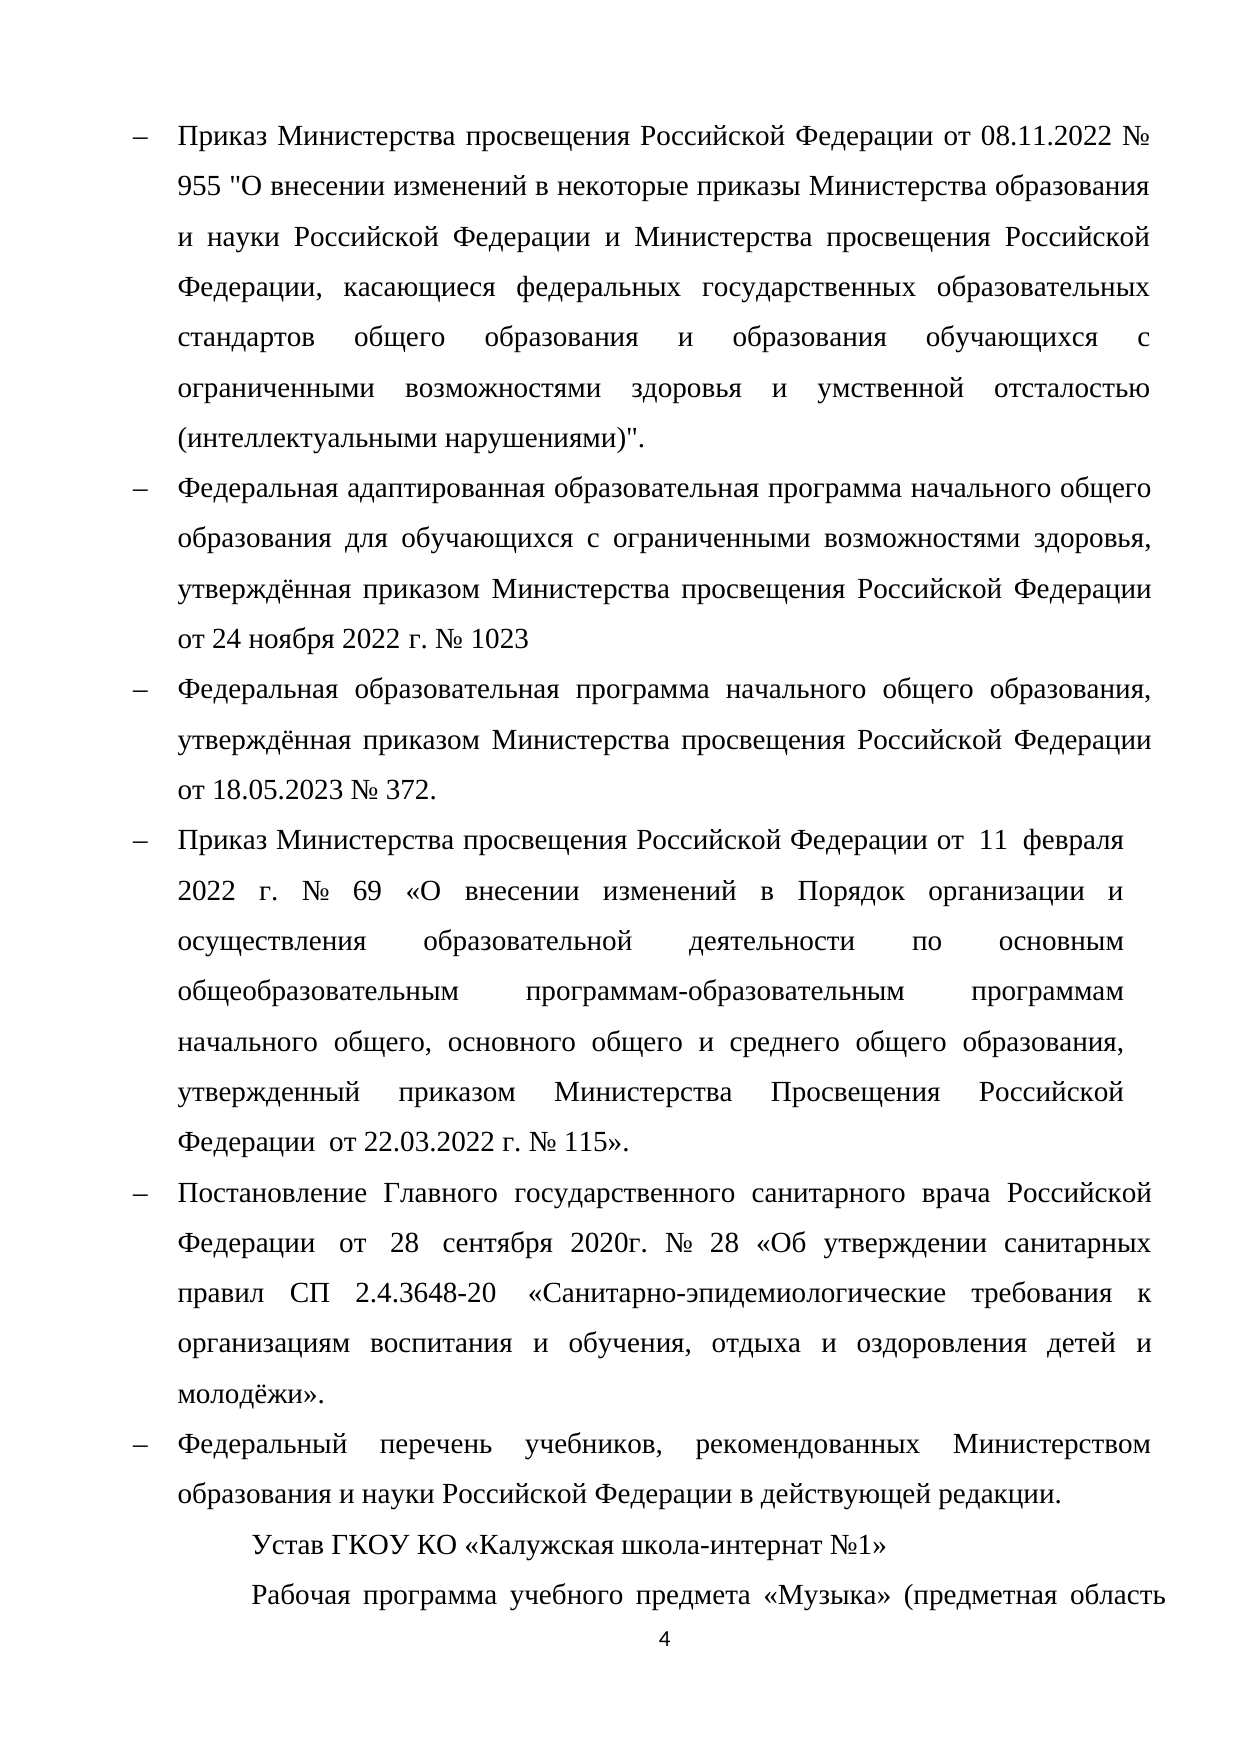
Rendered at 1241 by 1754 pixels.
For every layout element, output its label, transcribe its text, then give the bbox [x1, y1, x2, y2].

list Федеральная образовательная программа начального общего образования, утверждённая приказом Министерства просвещения Российской Федерации от 18.05.2023 № 372. [133, 672, 1152, 806]
list Федеральная адаптированная образовательная программа начального общего образования для обучающихся с ограниченными возможностями здоровья, утверждённая приказом Министерства просвещения Российской Федерации от 24 ноября 2022 г. № 1023 [133, 470, 1152, 655]
list Приказ Министерства просвещения Российской Федерации от 08.11.2022 № 955 "О внесении изменений в некоторые приказы Министерства образования и науки Российской Федерации и Министерства просвещения Российской Федерации, касающиеся федеральных государственных образовательных стандартов общего образования и образования обучающихся с ограниченными возможностями здоровья и умственной отсталостью (интеллектуальными нарушениями)". [133, 118, 1151, 453]
text Устав ГКОУ КО «Калужская школа-интернат №1» [148, 1527, 1167, 1560]
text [148, 1577, 1167, 1611]
list Федеральный перечень учебников, рекомендованных Министерством образования и науки Российской Федерации в действующей редакции. [133, 1426, 1152, 1510]
list Приказ Министерства просвещения Российской Федерации от 11 февраля 2022 г. № 69 «О внесении изменений в Порядок организации и осуществления образовательной деятельности по основным общеобразовательным программам-образовательным программам начального общего, основного общего и среднего общего образования, утвержденный приказом Министерства Просвещения Российской Федерации от 22.03.2022 г. № 115». [133, 822, 1124, 1158]
list Постановление Главного государственного санитарного врача Российской Федерации от 28 сентября 2020г. № 28 «Об утверждении санитарных правил СП 2.4.3648-20 «Санитарно-эпидемиологические требования к организациям воспитания и обучения, отдыха и оздоровления детей и молодёжи». [133, 1175, 1152, 1409]
